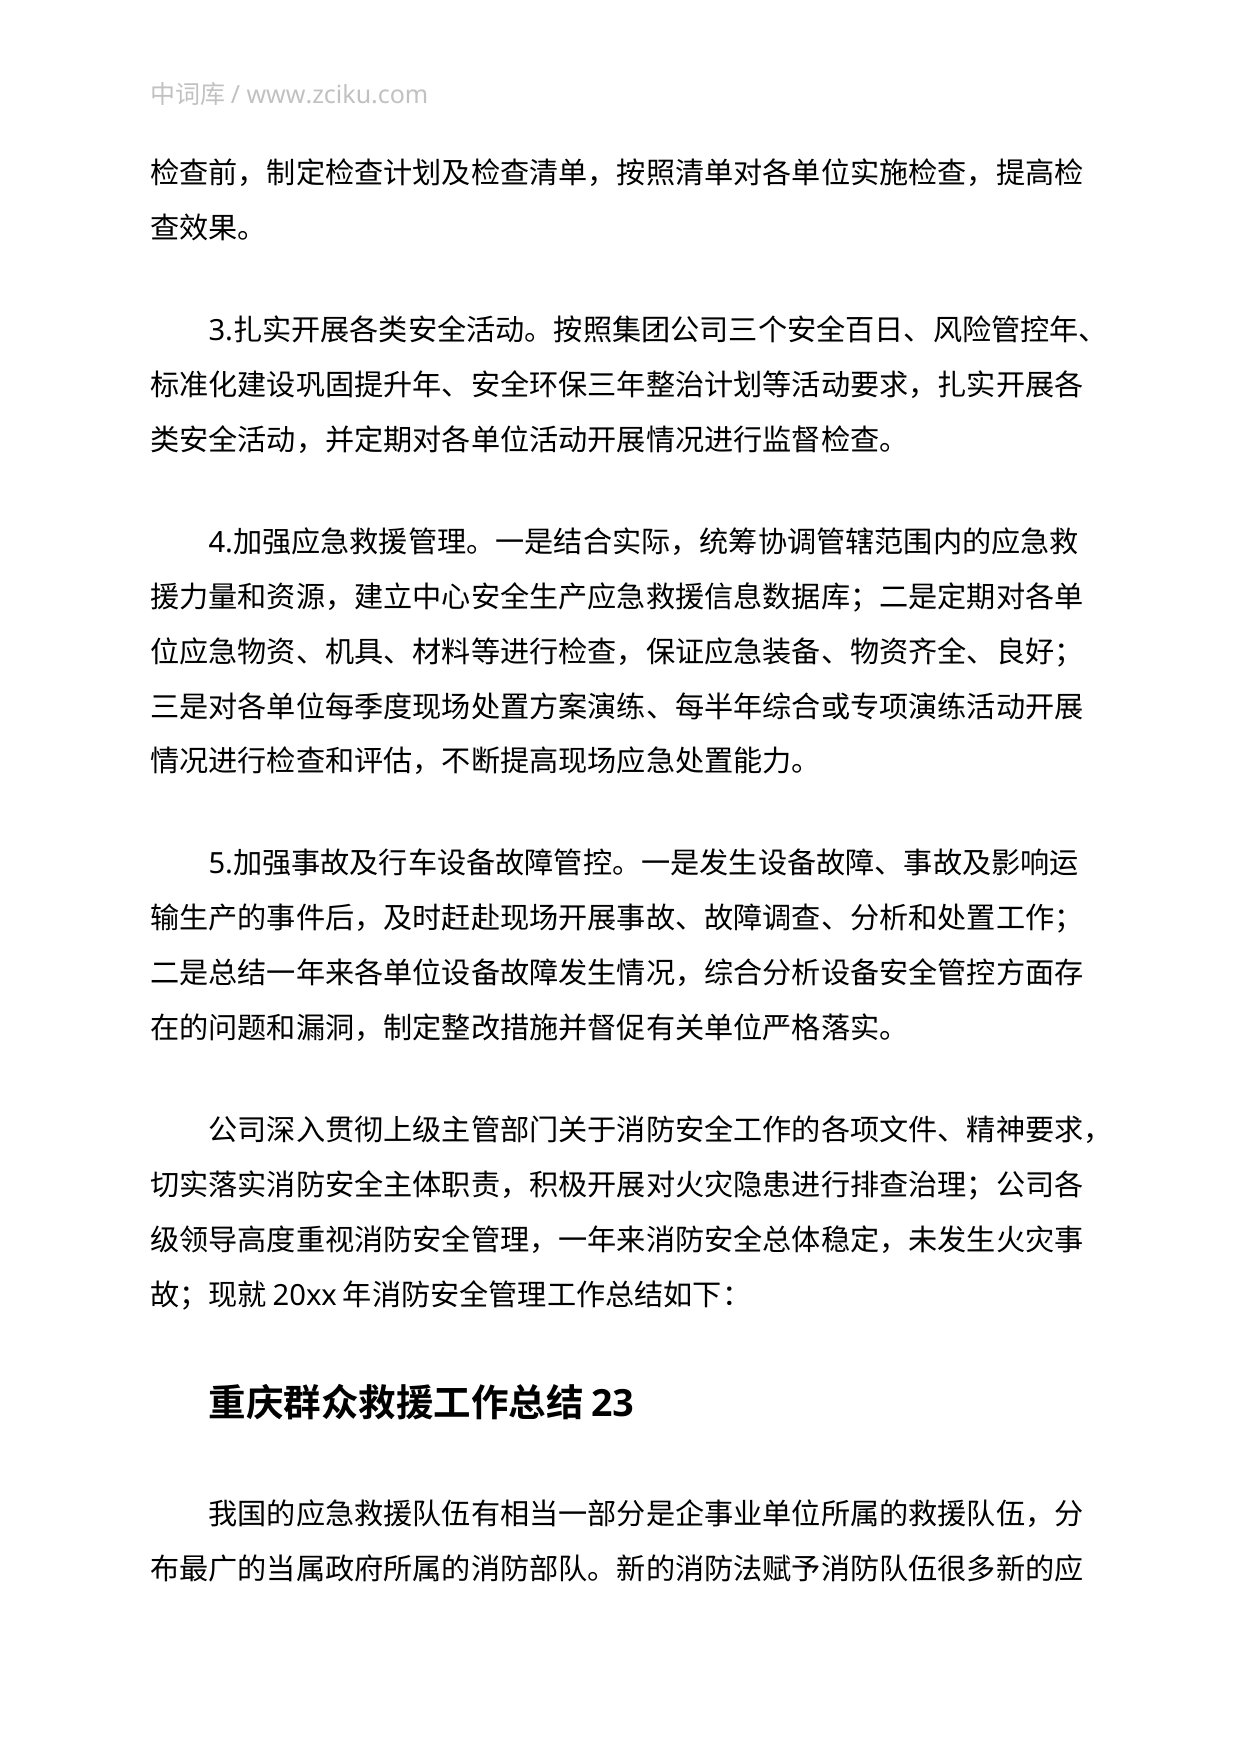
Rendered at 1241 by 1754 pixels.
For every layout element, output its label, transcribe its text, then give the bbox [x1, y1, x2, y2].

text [150, 1491, 1090, 1588]
text 5.加强事故及行车设备故障管控。一是发生设备故障、事故及影响运输生产的事件后，及时赶赴现场开展事故、故障调查、分析和处置工作；二是总结一年来各单位设备故障发生情况，综合分析设备安全管控方面存在的问题和漏洞，制定整改措施并督促有关单位严格落实。 [150, 840, 1090, 1047]
text 公司深入贯彻上级主管部门关于消防安全工作的各项文件、精神要求，切实落实消防安全主体职责，积极开展对火灾隐患进行排查治理；公司各级领导高度重视消防安全管理，一年来消防安全总体稳定，未发生火灾事故；现就20xx年消防安全管理工作总结如下： [150, 1106, 1090, 1313]
text 4.加强应急救援管理。一是结合实际，统筹协调管辖范围内的应急救援力量和资源，建立中心安全生产应急救援信息数据库；二是定期对各单位应急物资、机具、材料等进行检查，保证应急装备、物资齐全、良好；三是对各单位每季度现场处置方案演练、每半年综合或专项演练活动开展情况进行检查和评估，不断提高现场应急处置能力。 [150, 518, 1090, 780]
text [150, 150, 1090, 247]
text 重庆群众救援工作总结23 [150, 1373, 1090, 1427]
text 3.扎实开展各类安全活动。按照集团公司三个安全百日、风险管控年、标准化建设巩固提升年、安全环保三年整治计划等活动要求，扎实开展各类安全活动，并定期对各单位活动开展情况进行监督检查。 [150, 307, 1090, 459]
